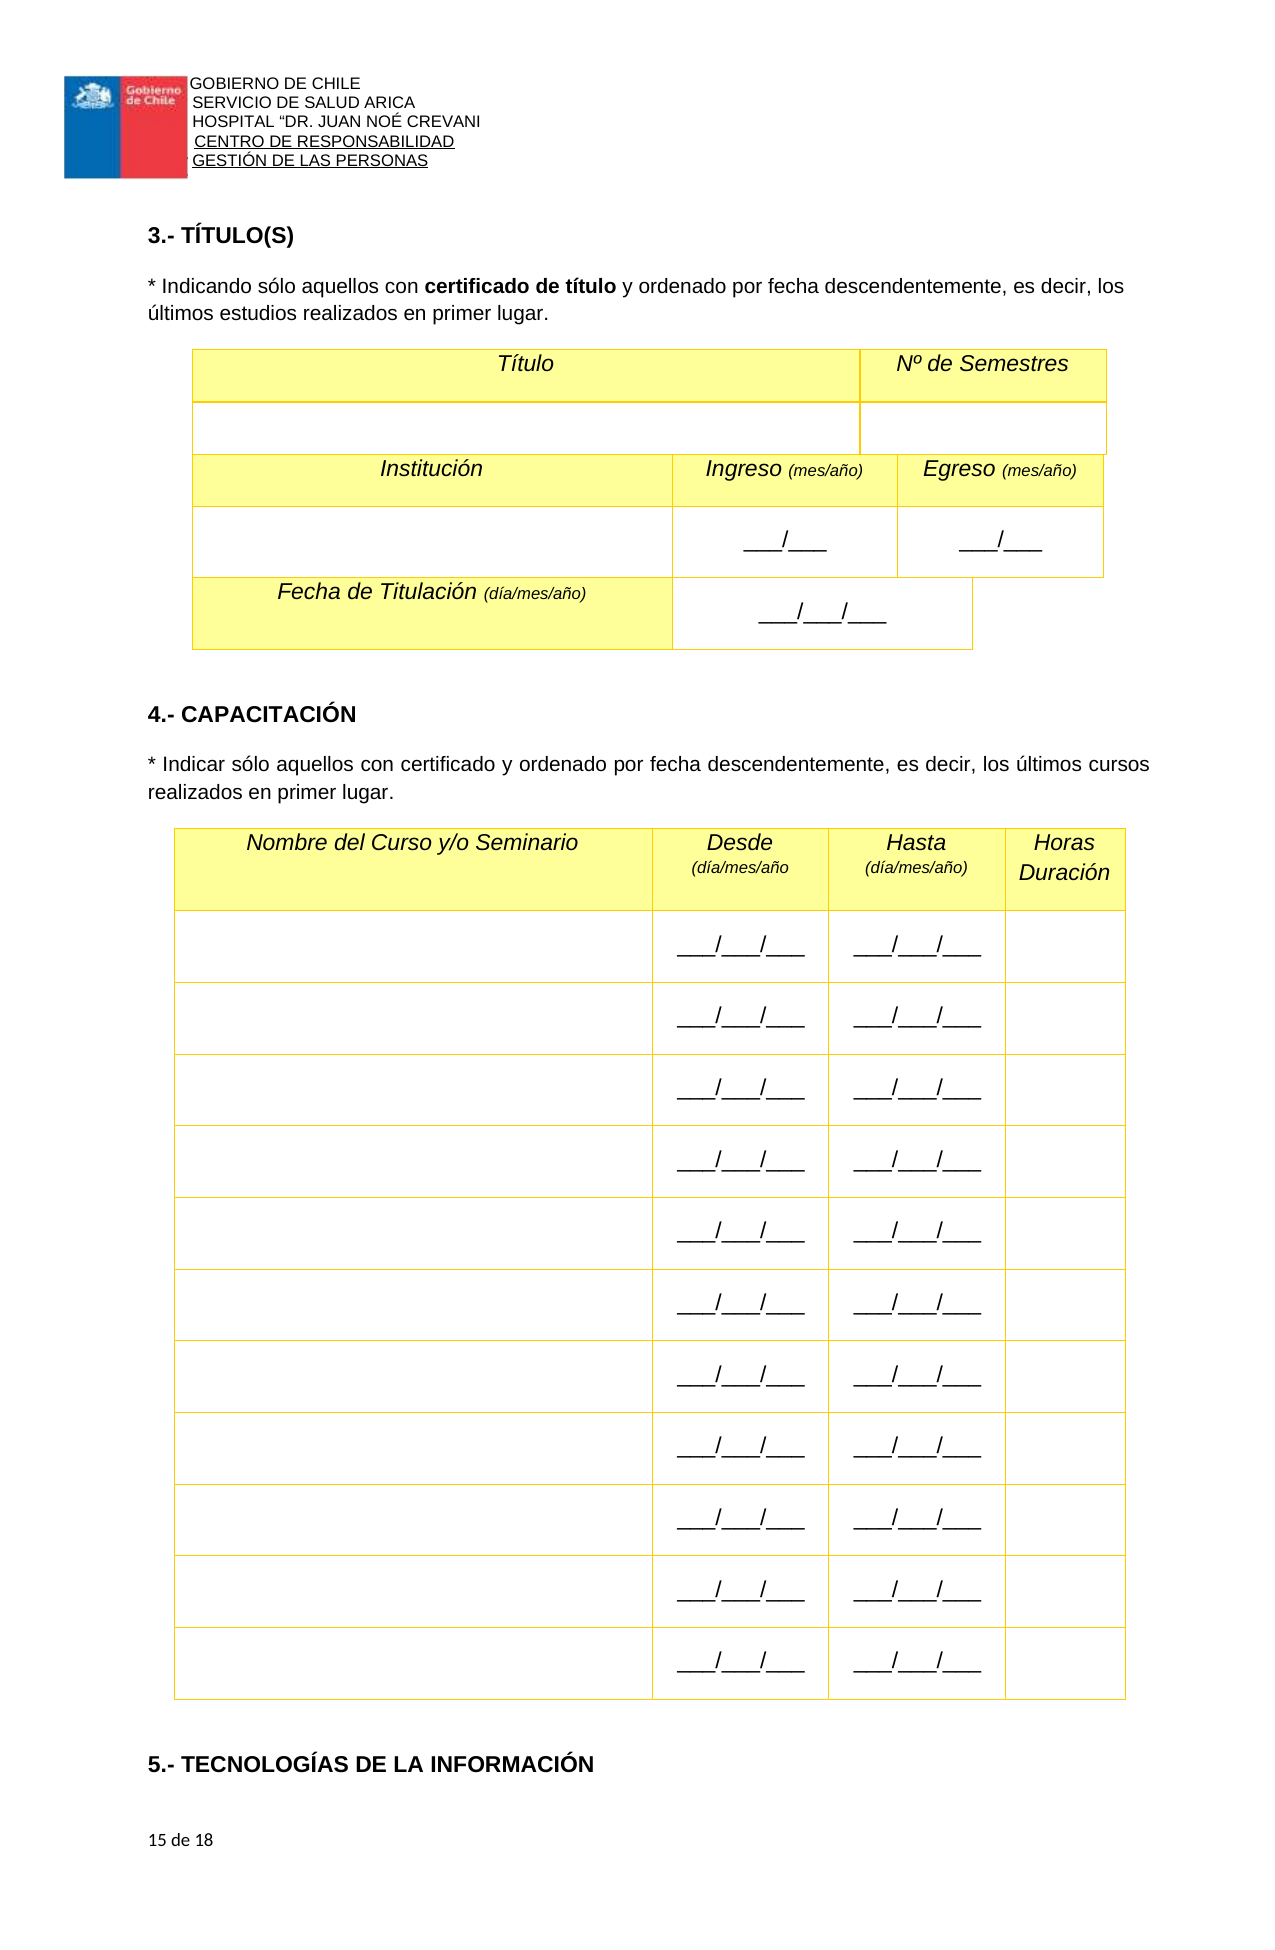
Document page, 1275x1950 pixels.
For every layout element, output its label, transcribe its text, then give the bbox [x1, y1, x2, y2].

table_cell ___/___/___ [829, 1556, 1005, 1627]
table_cell ___/___/___ [673, 578, 972, 649]
table_header Nº de Semestres [861, 350, 1106, 401]
table_cell [1006, 1413, 1125, 1483]
table_cell ___/___/___ [653, 1341, 828, 1412]
table_header Nombre del Curso y/o Seminario [175, 829, 652, 910]
table_cell ___/___/___ [829, 1126, 1005, 1197]
table_cell [1006, 1270, 1125, 1340]
table_cell [175, 1270, 652, 1340]
table_cell ___/___/___ [653, 983, 828, 1053]
table_cell Fecha de Titulación (día/mes/año) [193, 578, 672, 649]
table_cell ___/___ [898, 507, 1103, 577]
table_cell ___/___/___ [829, 1485, 1005, 1555]
table_cell [175, 1556, 652, 1627]
table_cell [193, 507, 672, 577]
table_cell ___/___/___ [829, 1198, 1005, 1268]
table_cell [175, 1055, 652, 1125]
table_cell ___/___/___ [653, 1055, 828, 1125]
table_header Hasta (día/mes/año) [829, 829, 1005, 910]
text * Indicando sólo aquellos con certificado de título y ordenado por fecha descendentemente, es decir, los últimos estudios realizados en primer lugar. [148, 273, 1152, 325]
table_cell ___/___/___ [653, 1628, 828, 1698]
table_cell ___/___/___ [829, 1413, 1005, 1483]
table_cell ___/___/___ [829, 1055, 1005, 1125]
table_cell ___/___/___ [653, 1198, 828, 1268]
table_cell ___/___/___ [653, 1556, 828, 1627]
table_cell ___/___/___ [829, 983, 1005, 1053]
table_cell ___/___/___ [653, 1270, 828, 1340]
table_cell [175, 1628, 652, 1698]
table_cell Ingreso (mes/año) [673, 455, 897, 506]
table_cell [175, 1198, 652, 1268]
table_cell [175, 983, 652, 1053]
text * Indicar sólo aquellos con certificado y ordenado por fecha descendentemente, es decir, los últimos cursos realizados en primer lugar. [148, 752, 1152, 803]
picture [63, 75, 188, 180]
table_cell ___/___/___ [829, 1341, 1005, 1412]
table_cell [193, 403, 859, 453]
table_cell ___/___/___ [653, 1126, 828, 1197]
table_cell [1006, 983, 1125, 1053]
table_cell ___/___/___ [653, 1485, 828, 1555]
table_cell [175, 1341, 652, 1412]
table_cell ___/___/___ [653, 911, 828, 982]
table_cell ___/___/___ [829, 1270, 1005, 1340]
text 4.- CAPACITACIÓN [148, 701, 1152, 727]
table_cell [175, 1126, 652, 1197]
text 5.- TECNOLOGÍAS DE [148, 1751, 1152, 1777]
table_cell [1006, 1126, 1125, 1197]
table_cell ___/___/___ [653, 1413, 828, 1483]
table_cell Institución [193, 455, 672, 506]
table_cell [1006, 1341, 1125, 1412]
table_cell Egreso (mes/año) [898, 455, 1103, 506]
table_cell ___/___/___ [829, 911, 1005, 982]
table_cell [175, 911, 652, 982]
table_cell [1006, 1628, 1125, 1698]
text 3.- TÍTULO(S) [148, 222, 1152, 249]
table_header Desde (día/mes/año [653, 829, 828, 910]
table_header Horas Duración [1006, 829, 1125, 910]
table_cell [1006, 1556, 1125, 1627]
table_cell ___/___ [673, 507, 897, 577]
table_cell ___/___/___ [829, 1628, 1005, 1698]
table_cell [1006, 1055, 1125, 1125]
table_cell [175, 1413, 652, 1483]
table_cell [1006, 1198, 1125, 1268]
table_cell [861, 403, 1106, 453]
table_cell [1006, 911, 1125, 982]
table_cell [1006, 1485, 1125, 1555]
table_cell [175, 1485, 652, 1555]
table_header Título [193, 350, 859, 401]
